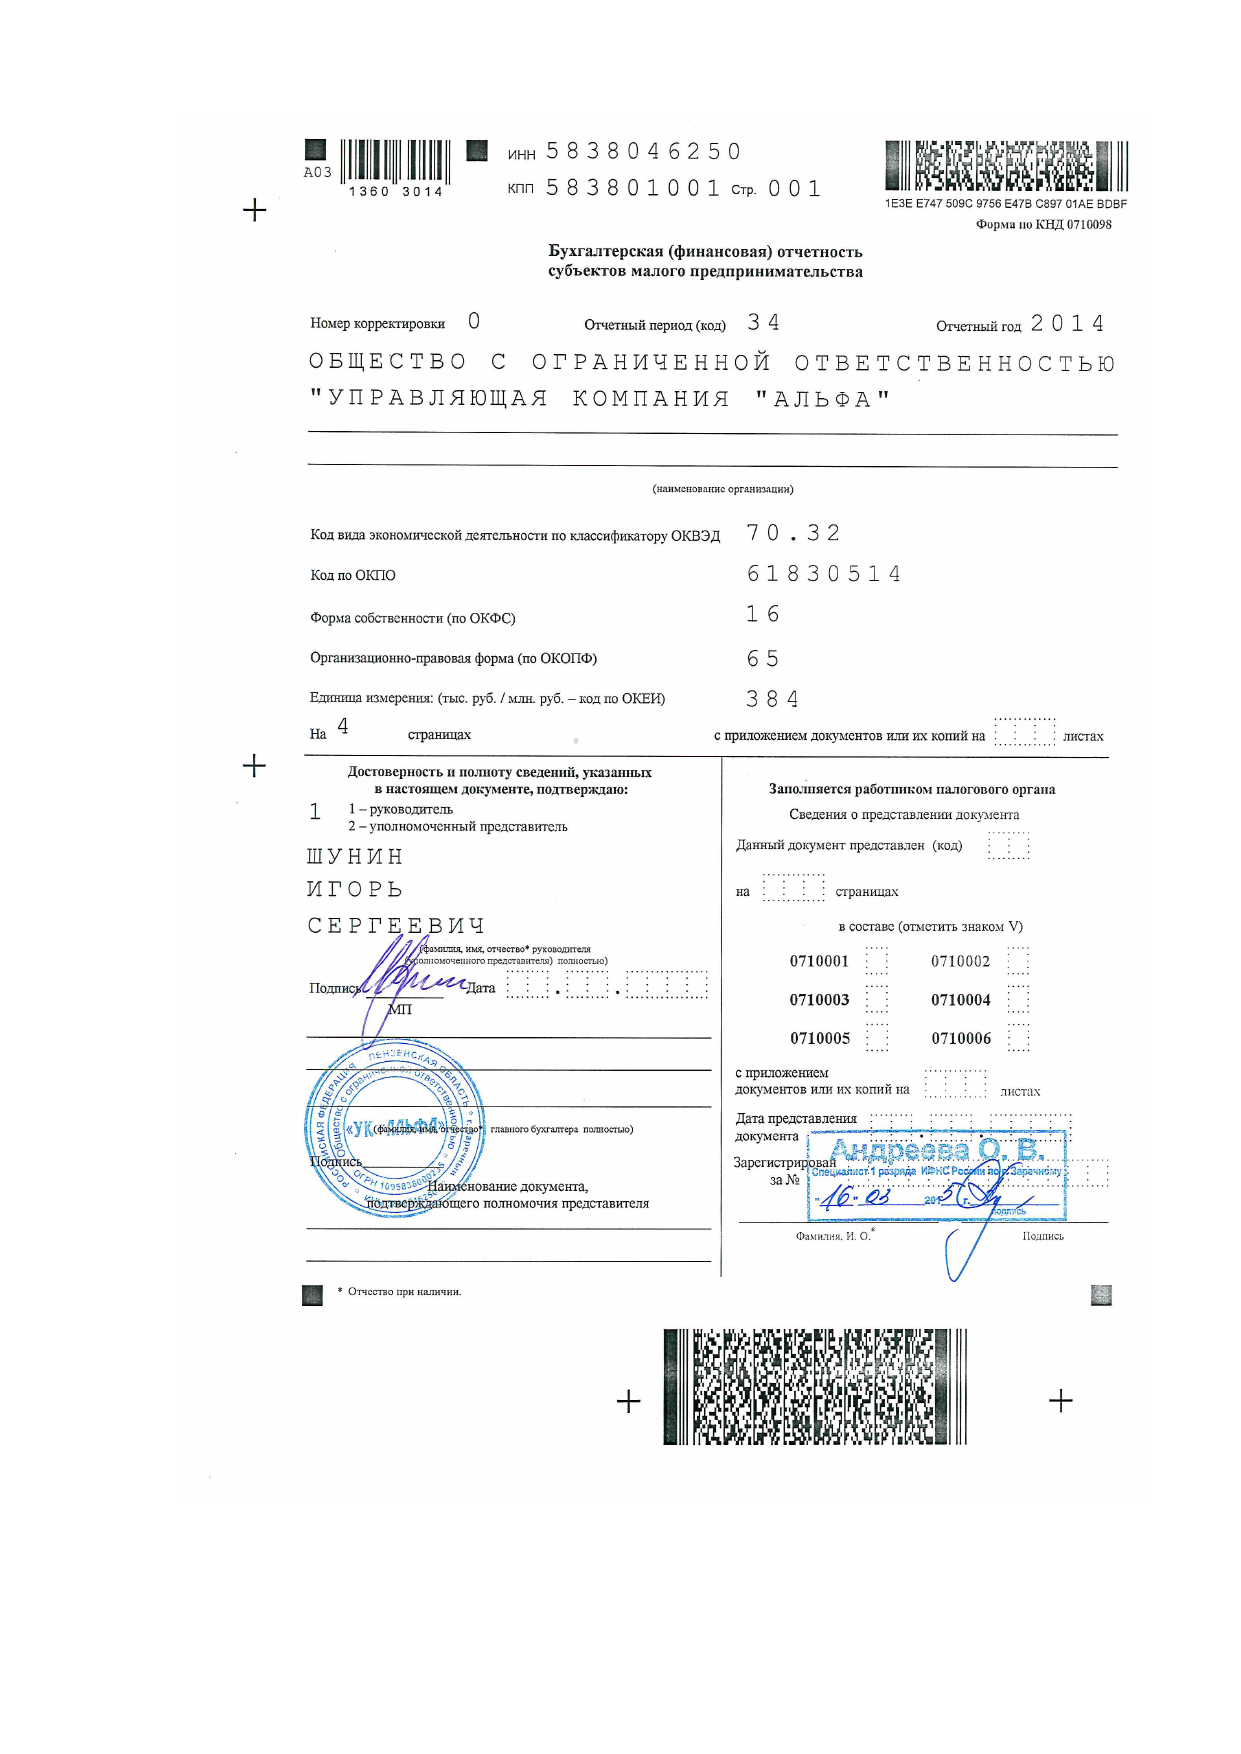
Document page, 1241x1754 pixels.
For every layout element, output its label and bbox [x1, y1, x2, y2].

picture [177, 118, 1152, 1497]
